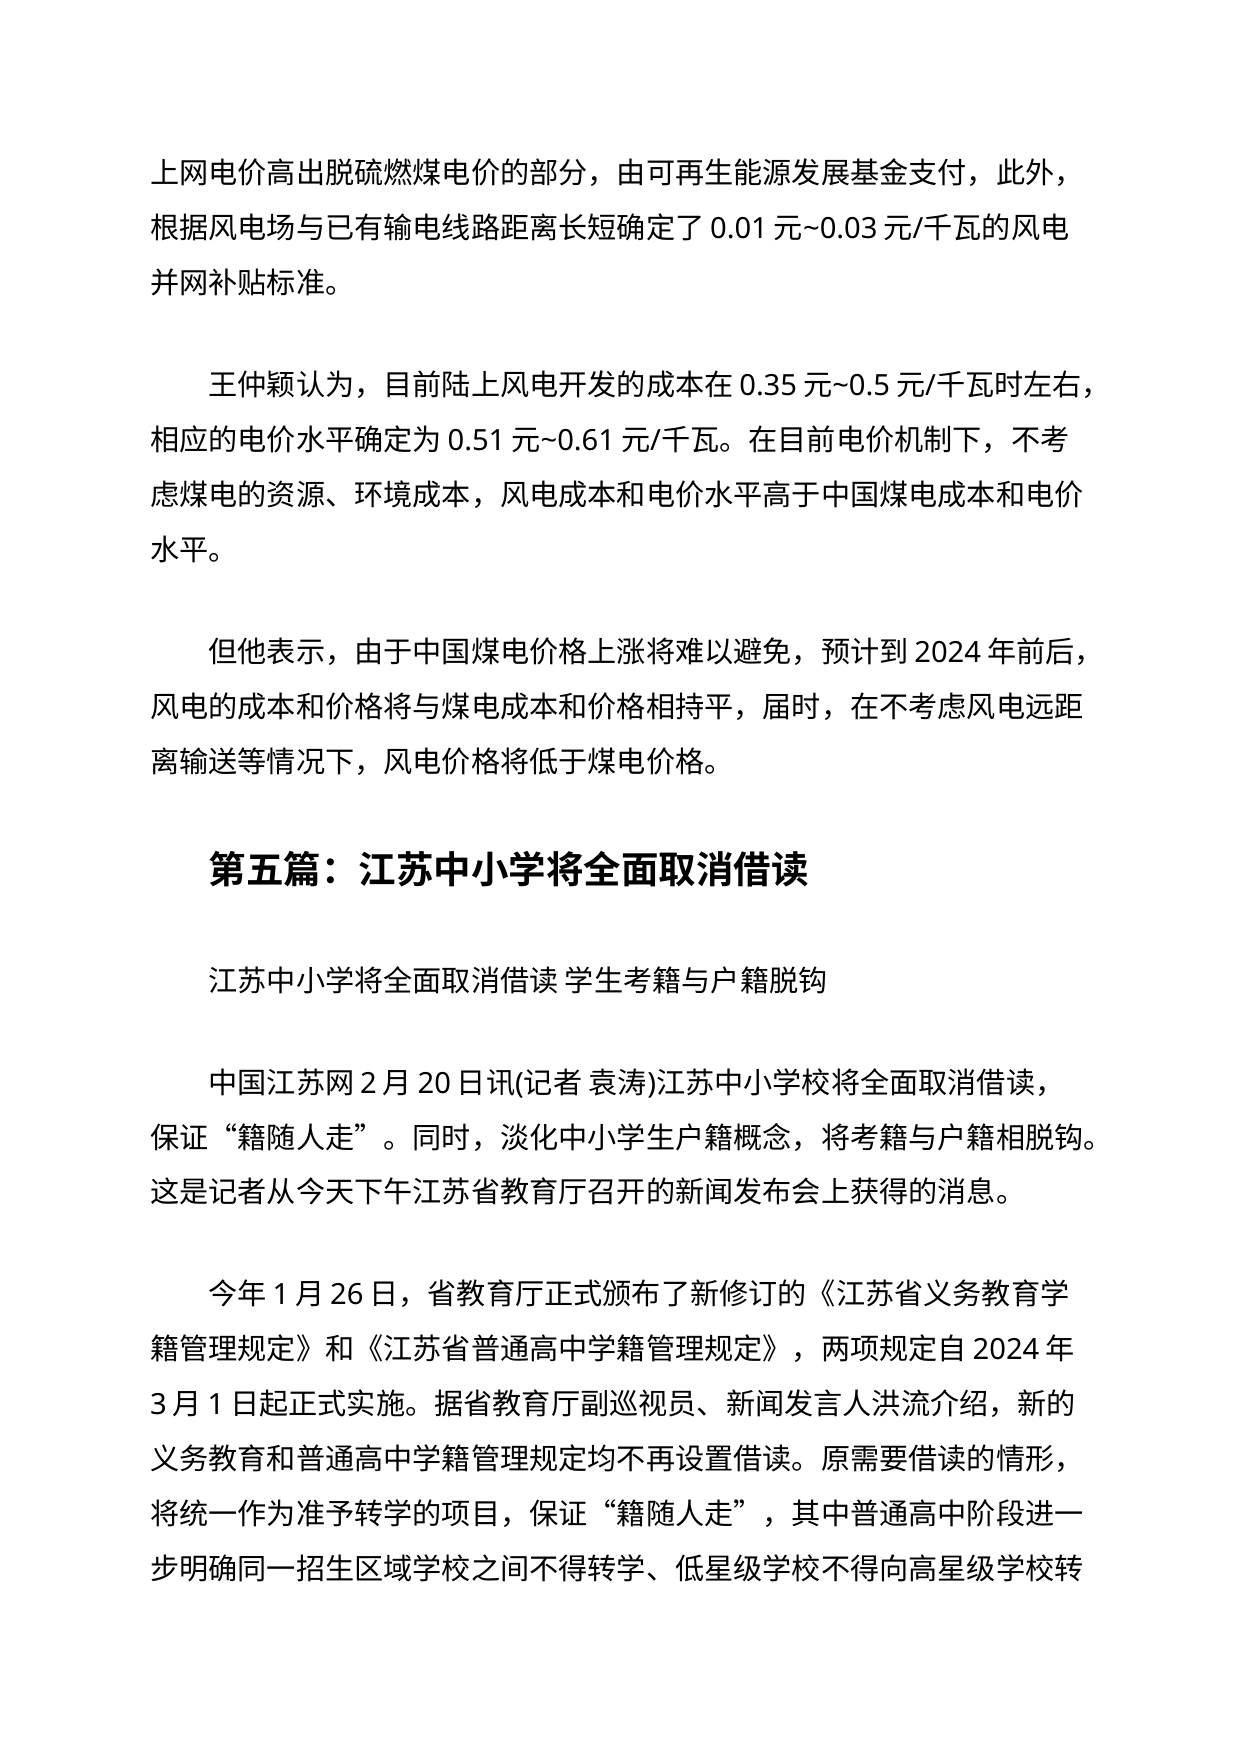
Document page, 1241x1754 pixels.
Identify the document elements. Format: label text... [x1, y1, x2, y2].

text 中国江苏网2月20日讯(记者 袁涛)江苏中小学校将全面取消借读，保证“籍随人走”。同时，淡化中小学生户籍概念，将考籍与户籍相脱钩。这是记者从今天下午江苏省教育厅召开的新闻发布会上获得的消息。 [150, 1059, 1090, 1211]
text 王仲颖认为，目前陆上风电开发的成本在0.35元~0.5元/千瓦时左右，相应的电价水平确定为0.51元~0.61元/千瓦。在目前电价机制下，不考虑煤电的资源、环境成本，风电成本和电价水平高于中国煤电成本和电价水平。 [150, 362, 1090, 569]
text 第五篇：江苏中小学将全面取消借读 [150, 840, 1090, 894]
text 但他表示，由于中国煤电价格上涨将难以避免，预计到2024年前后，风电的成本和价格将与煤电成本和价格相持平，届时，在不考虑风电远距离输送等情况下，风电价格将低于煤电价格。 [150, 628, 1090, 781]
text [150, 1271, 1090, 1588]
text 江苏中小学将全面取消借读 学生考籍与户籍脱钩 [150, 957, 1090, 1000]
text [150, 150, 1090, 302]
